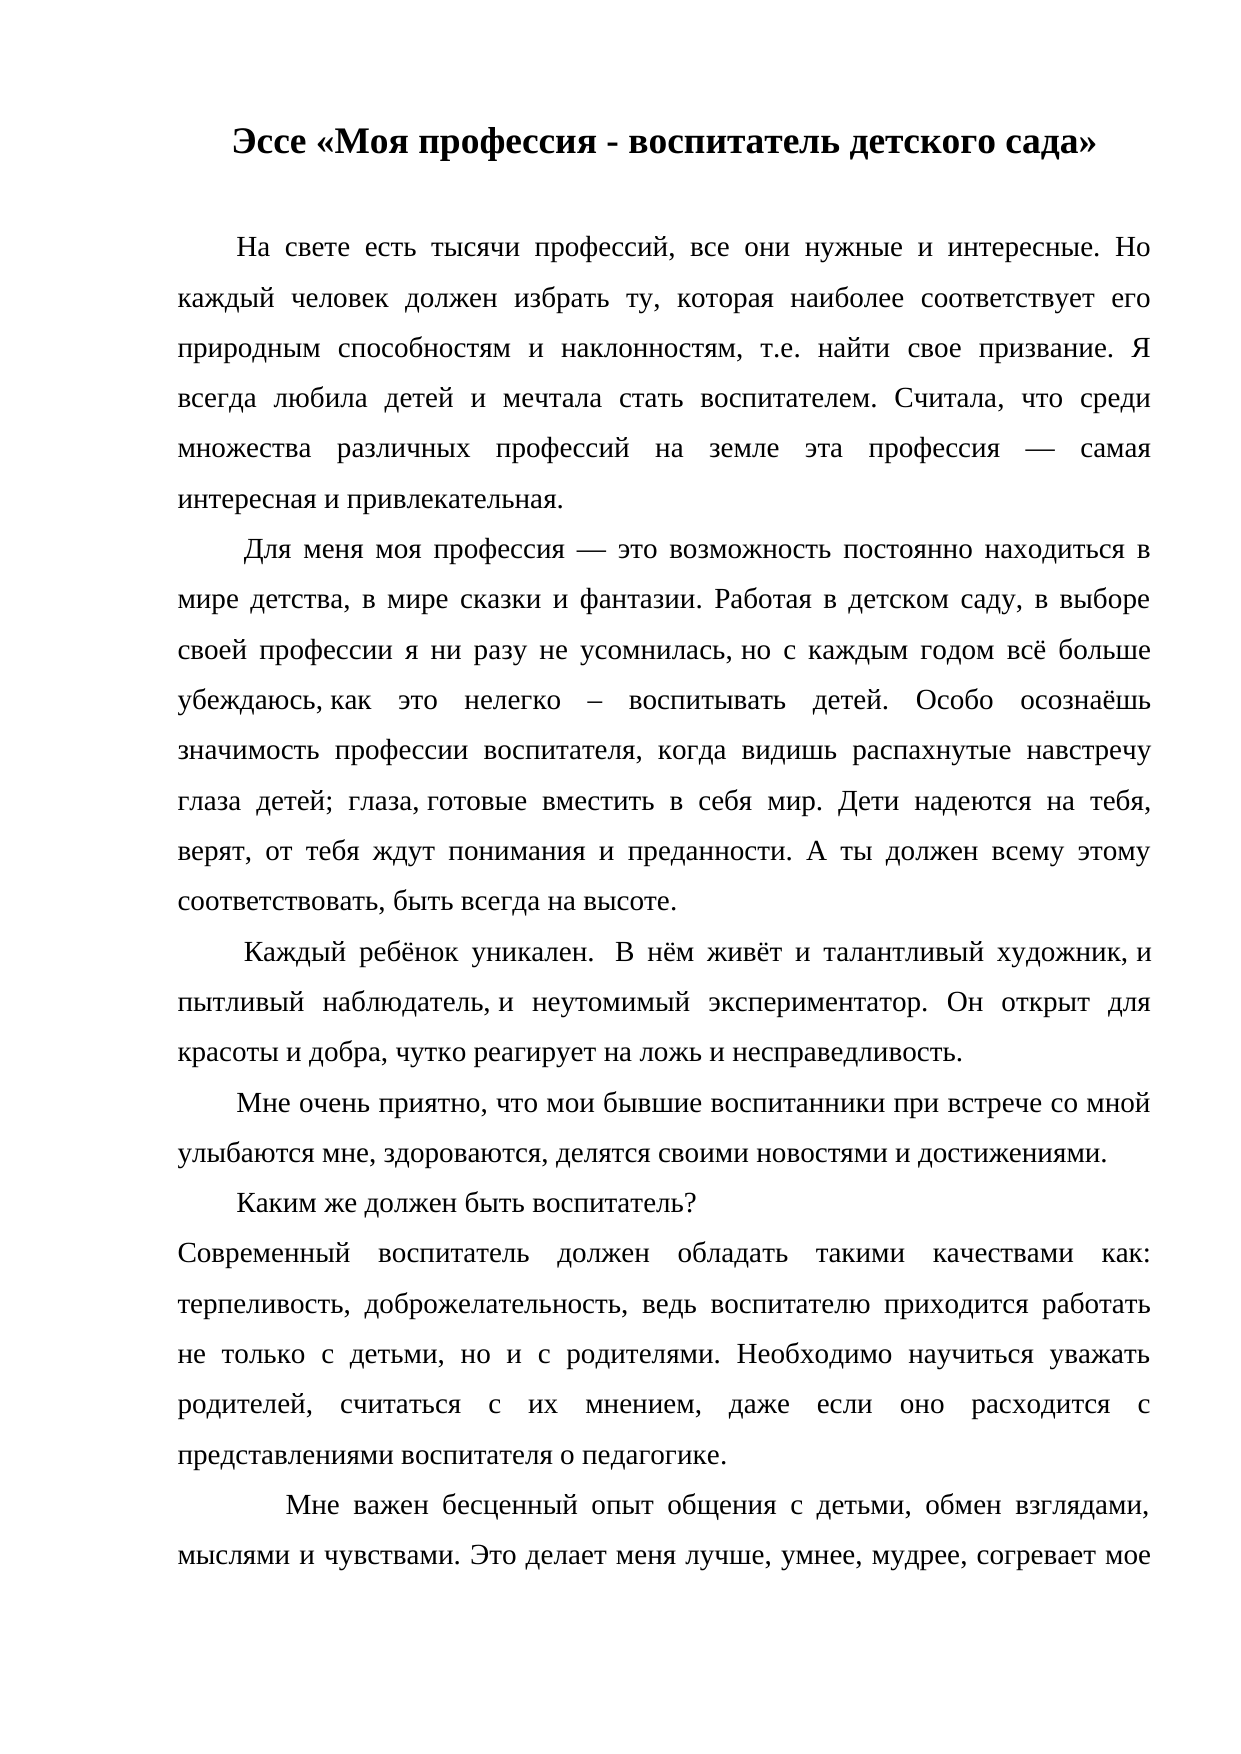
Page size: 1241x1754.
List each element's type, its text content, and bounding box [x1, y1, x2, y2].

text Эссе «Моя профессия - воспитатель детского сада» [177, 118, 1152, 161]
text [177, 1487, 1152, 1571]
text На свете есть тысячи профессий, все они нужные и интересные. Но каждый человек должен избрать ту, которая наиболее соответствует его природным способностям и наклонностям, т.е. найти свое призвание. Я всегда любила детей и мечтала стать воспитателем. Считала, что среди множества различных профессий на земле эта профессия — самая интересная и привлекательная. [177, 229, 1152, 514]
text Для меня моя профессия — это возможность постоянно находиться в мире детства, в мире сказки и фантазии. Работая в детском саду, в выборе своей профессии я ни разу не усомнилась, но с каждым годом всё больше убеждаюсь, как это нелегко – воспитывать детей. Особо осознаёшь значимость профессии воспитателя, когда видишь распахнутые навстречу глаза детей; глаза, готовые вместить в себя мир. Дети надеются на тебя, верят, от тебя ждут понимания и преданности. А ты должен всему этому соответствовать, быть всегда на высоте. [177, 531, 1152, 917]
text Каждый ребёнок уникален. В нём живёт и талантливый художник, и пытливый наблюдатель, и неутомимый экспериментатор. Он открыт для красоты и добра, чутко реагирует на ложь и несправедливость. [177, 934, 1152, 1068]
text Каким же должен быть воспитатель? [177, 1185, 1152, 1219]
text Мне очень приятно, что мои бывшие воспитанники при встрече со мной улыбаются мне, здороваются, делятся своими новостями и достижениями. [177, 1085, 1152, 1168]
text Современный воспитатель должен обладать такими качествами как: терпеливость, доброжелательность, ведь воспитателю приходится работать не только с детьми, но и с родителями. Необходимо научиться уважать родителей, считаться с их мнением, даже если оно расходится с представлениями воспитателя о педагогике. [177, 1236, 1152, 1470]
